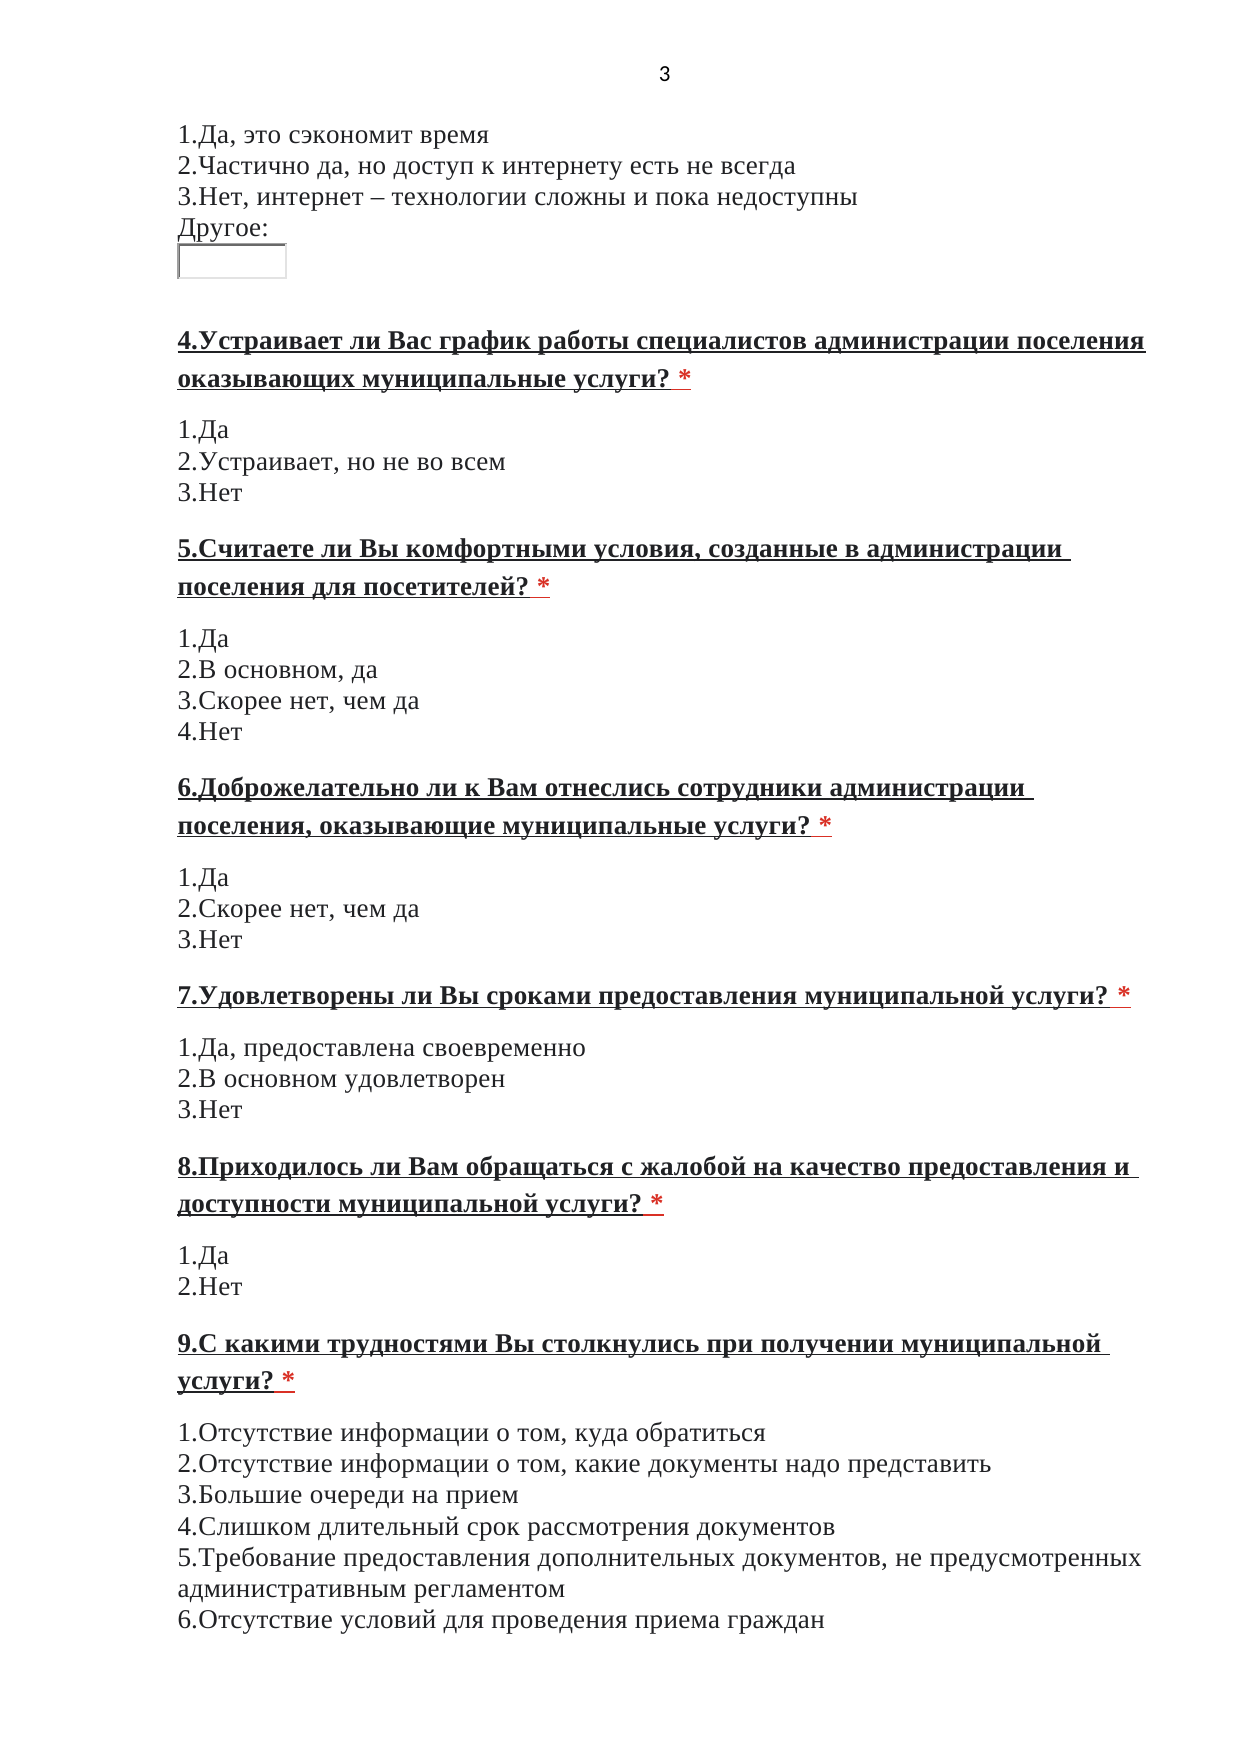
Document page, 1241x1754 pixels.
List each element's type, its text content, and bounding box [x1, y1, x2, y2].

text 9.С какими трудностями Вы столкнулись при получении муниципальной услуги? * [177, 1320, 1152, 1395]
text 1.Да [177, 622, 1152, 653]
text 7.Удовлетворены ли Вы сроками предоставления муниципальной услуги? * [177, 973, 1152, 1011]
text 3.Нет [177, 476, 1152, 507]
text 1.Отсутствие информации о том, куда обратиться [177, 1416, 1152, 1447]
text 3.Нет [177, 923, 1152, 954]
text 4.Нет [177, 715, 1152, 746]
text 2.В основном удовлетворен [177, 1062, 1152, 1094]
text 6.Отсутствие условий для проведения приема граждан [177, 1603, 1152, 1634]
text 3.Нет, интернет – технологии сложны и пока недоступны [177, 180, 1152, 212]
text 4.Слишком длительный срок рассмотрения документов [177, 1510, 1152, 1541]
text 1.Да, предоставлена своевременно [177, 1031, 1152, 1062]
text Другое: [177, 212, 1152, 243]
text 5.Требование предоставления дополнительных документов, не предусмотренных административным регламентом [177, 1541, 1152, 1603]
text 2.Отсутствие информации о том, какие документы надо представить [177, 1447, 1152, 1478]
text 3.Скорее нет, чем да [177, 684, 1152, 715]
text 4.Устраивает ли Вас график работы специалистов администрации поселения оказывающих муниципальные услуги? * [177, 318, 1152, 393]
text 2.В основном, да [177, 653, 1152, 684]
text 2.Частично да, но доступ к интернету есть не всегда [177, 149, 1152, 180]
text 1.Да, это сэкономит время [177, 118, 1152, 149]
text 2.Скорее нет, чем да [177, 892, 1152, 923]
text 3.Нет [177, 1094, 1152, 1125]
text 5.Считаете ли Вы комфортными условия, созданные в администрации поселения для посетителей? * [177, 526, 1152, 601]
text 6.Доброжелательно ли к Вам отнеслись сотрудники администрации поселения, оказывающие муниципальные услуги? * [177, 765, 1152, 840]
text 8.Приходилось ли Вам обращаться с жалобой на качество предоставления и доступности муниципальной услуги? * [177, 1143, 1152, 1218]
text 3.Большие очереди на прием [177, 1478, 1152, 1510]
text 2.Нет [177, 1271, 1152, 1302]
text 1.Да [177, 1239, 1152, 1271]
text 1.Да [177, 414, 1152, 445]
text 2.Устраивает, но не во всем [177, 445, 1152, 476]
text 1.Да [177, 861, 1152, 892]
